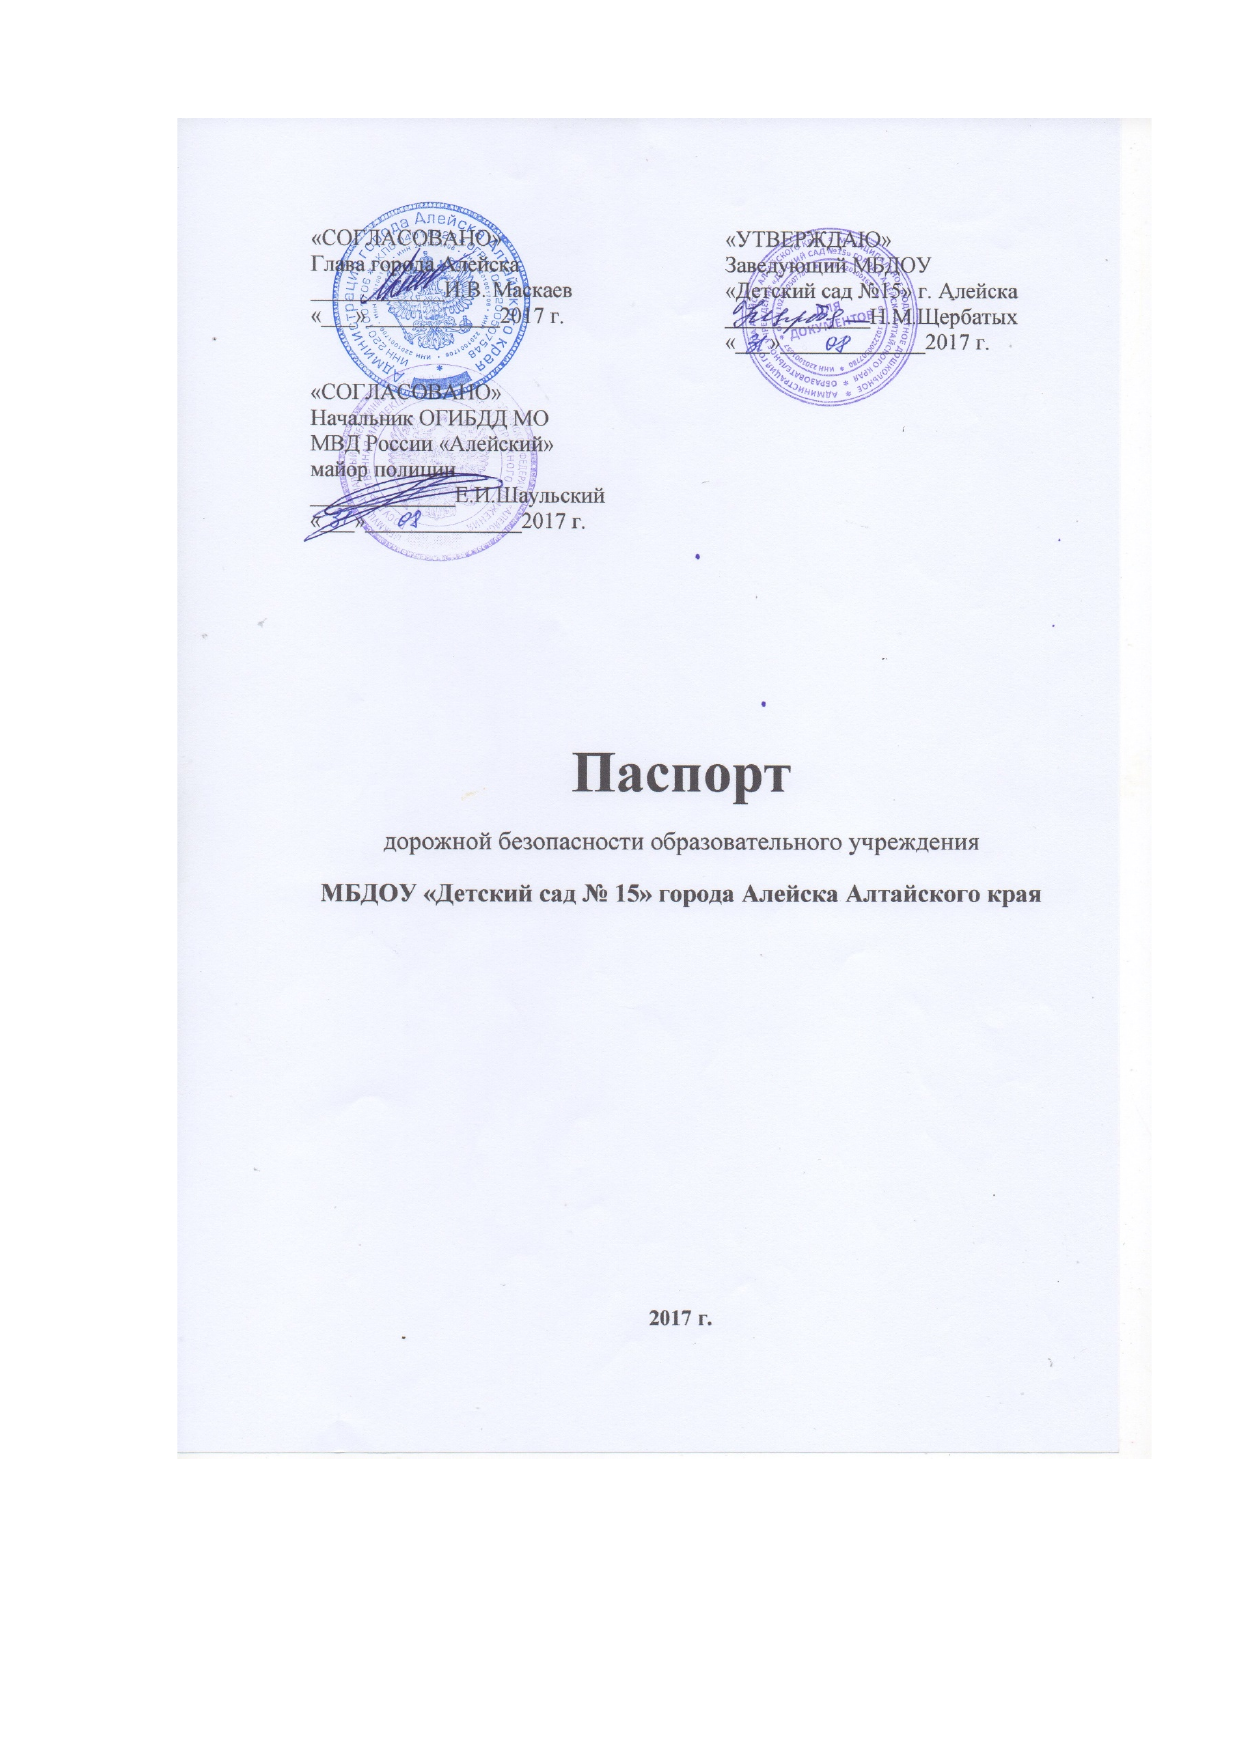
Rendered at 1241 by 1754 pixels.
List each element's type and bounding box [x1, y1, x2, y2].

picture [177, 118, 1152, 1459]
